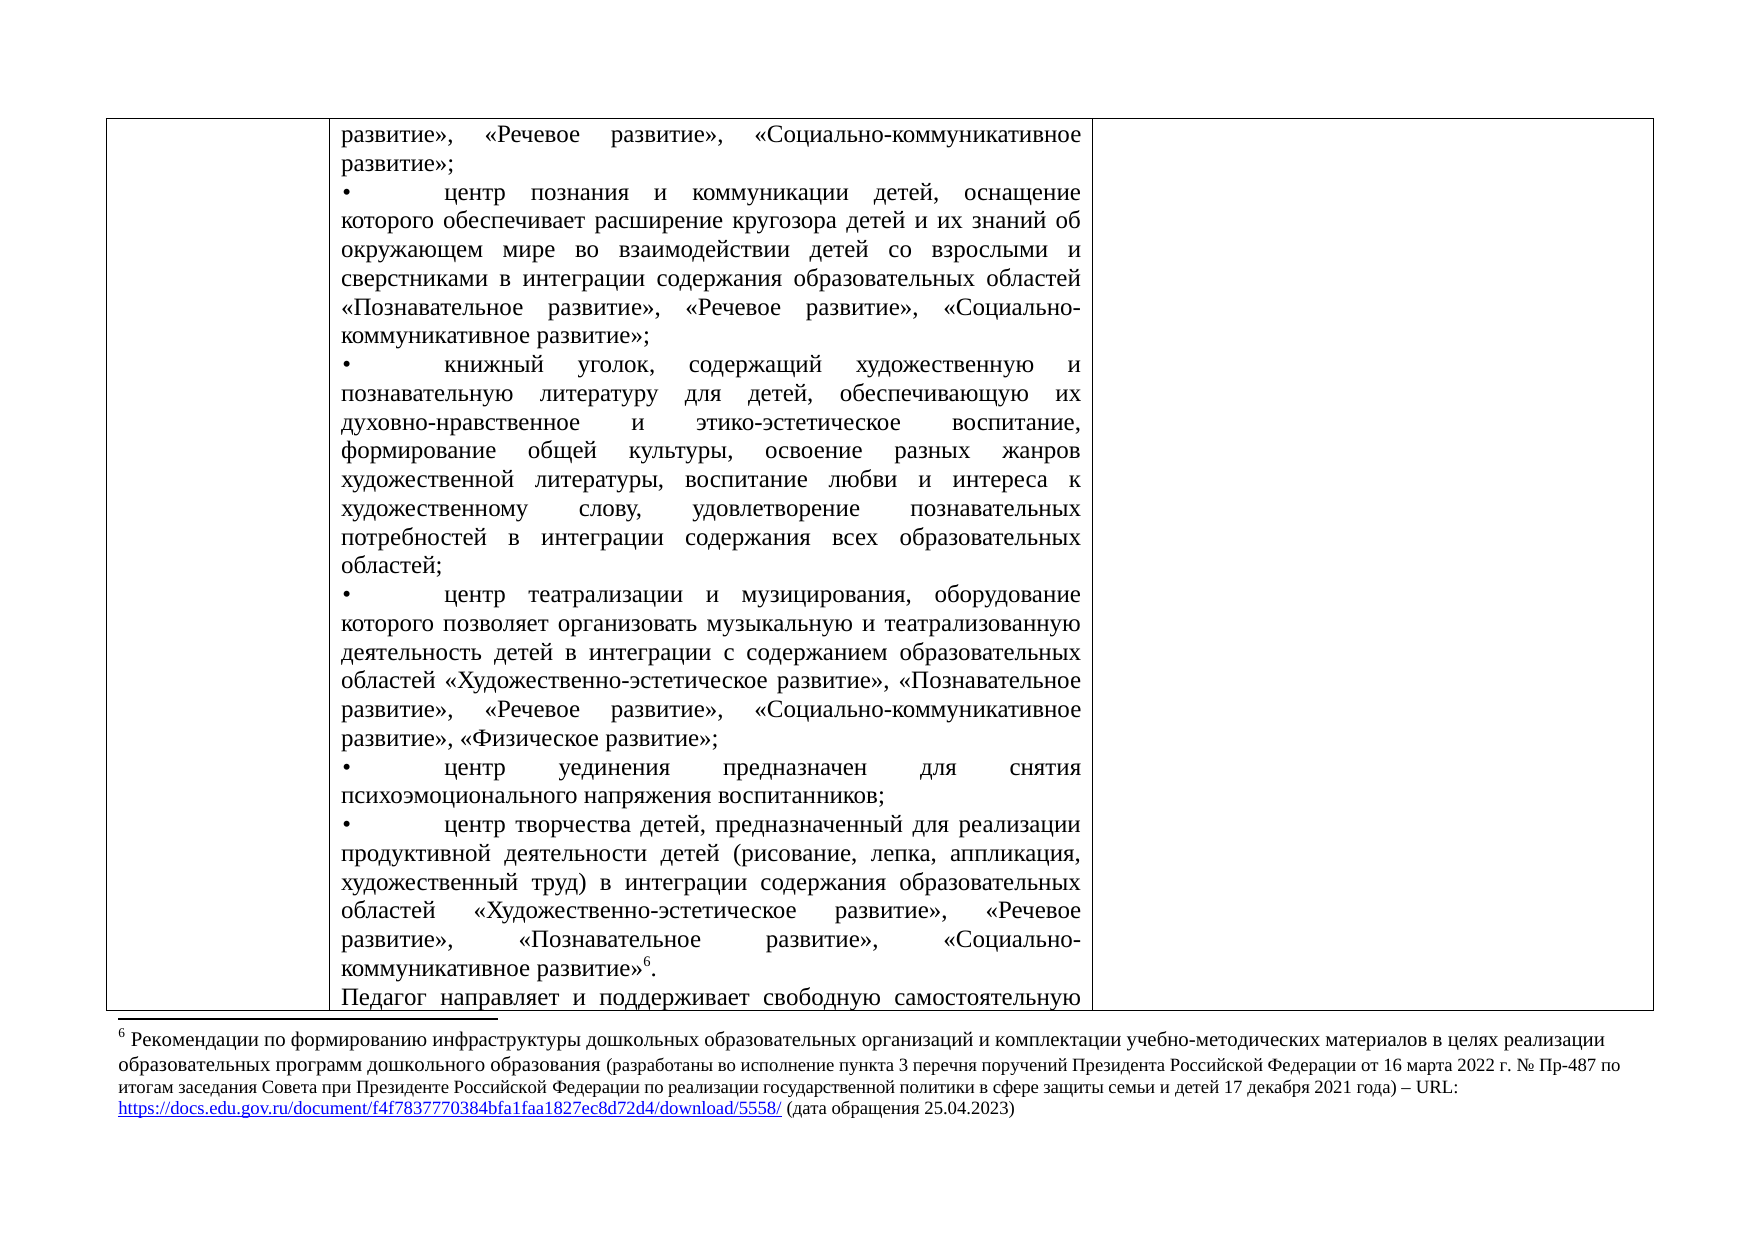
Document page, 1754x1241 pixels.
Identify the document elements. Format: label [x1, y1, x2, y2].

table_cell [330, 119, 1092, 1010]
table_cell [1093, 119, 1653, 1010]
table_cell [107, 119, 329, 1010]
